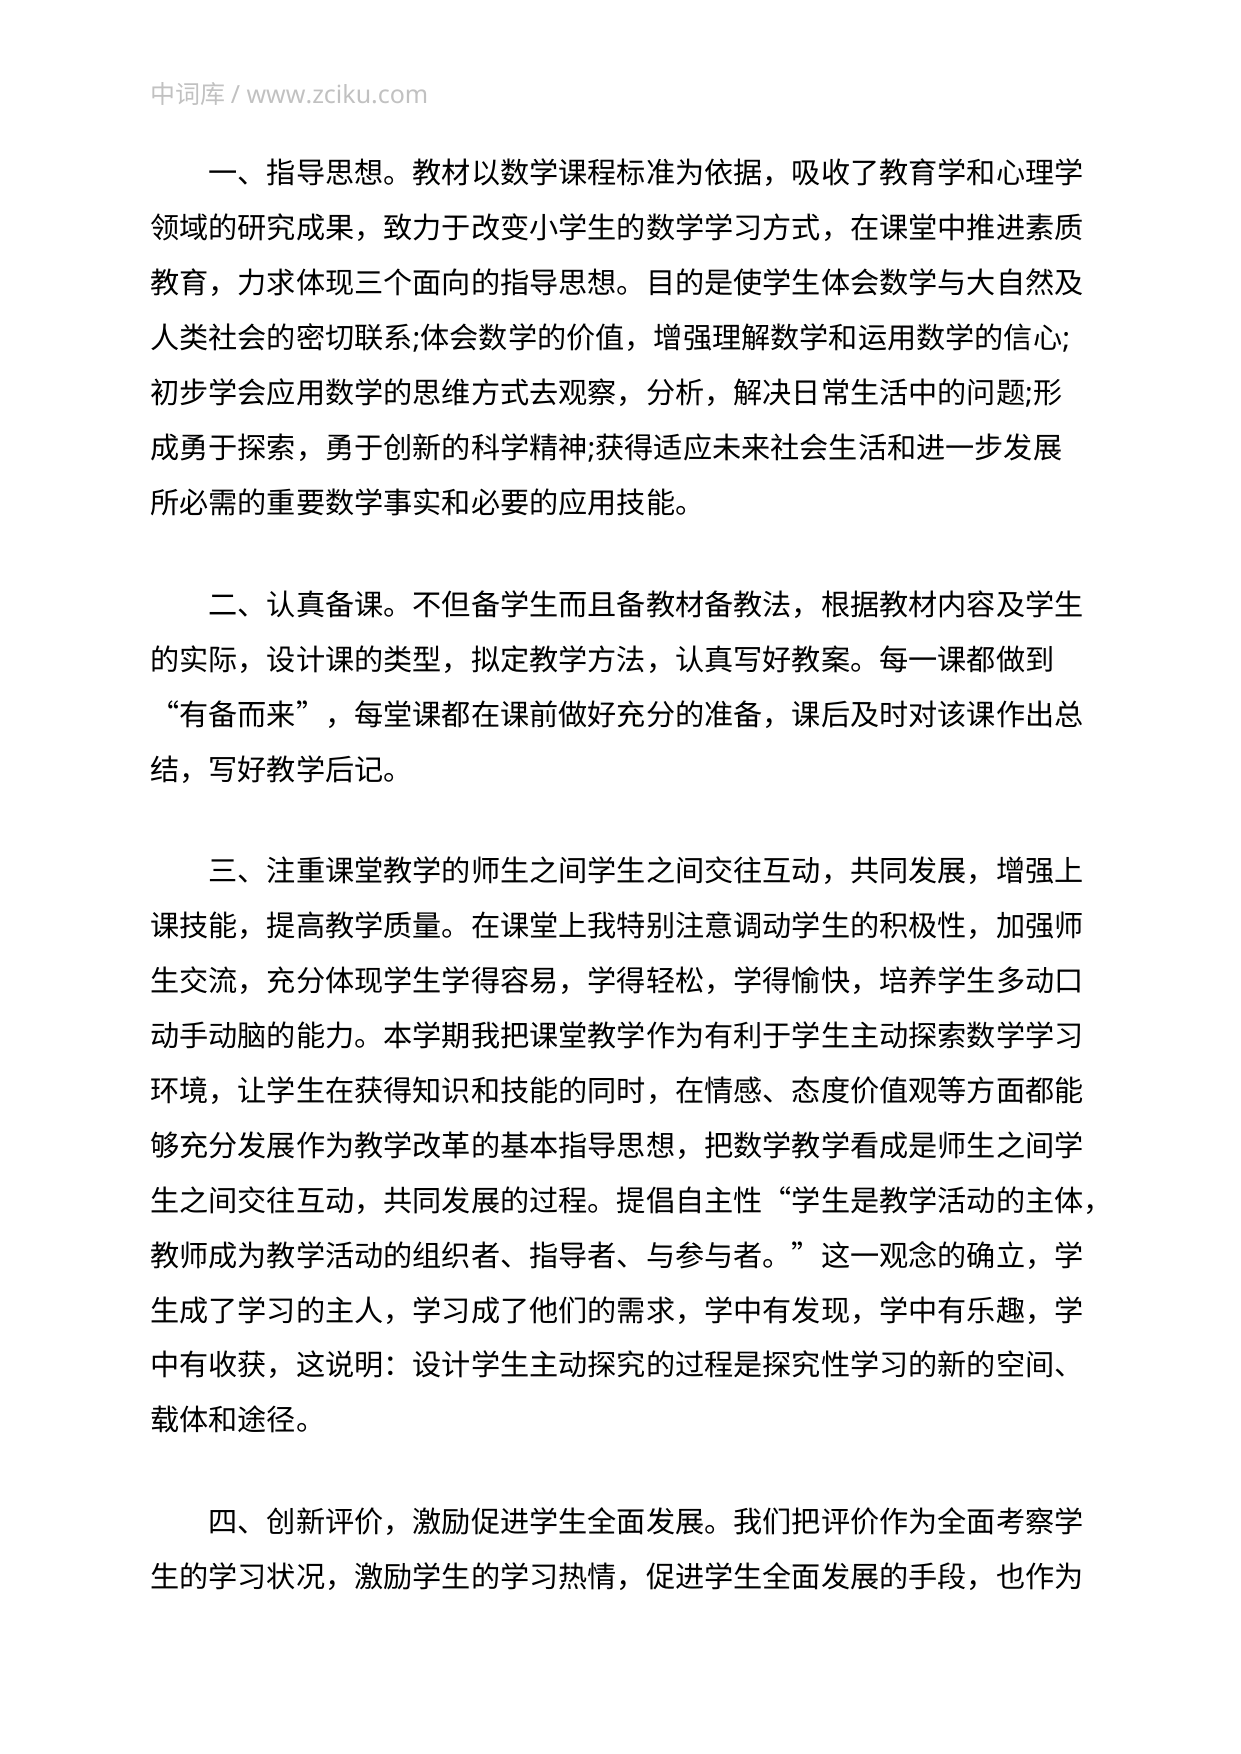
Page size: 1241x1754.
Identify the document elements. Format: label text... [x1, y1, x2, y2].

text 二、认真备课。不但备学生而且备教材备教法，根据教材内容及学生的实际，设计课的类型，拟定教学方法，认真写好教案。每一课都做到“有备而来”，每堂课都在课前做好充分的准备，课后及时对该课作出总结，写好教学后记。 [150, 581, 1090, 788]
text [150, 1499, 1090, 1596]
text 三、注重课堂教学的师生之间学生之间交往互动，共同发展，增强上课技能，提高教学质量。在课堂上我特别注意调动学生的积极性，加强师生交流，充分体现学生学得容易，学得轻松，学得愉快，培养学生多动口动手动脑的能力。本学期我把课堂教学作为有利于学生主动探索数学学习环境，让学生在获得知识和技能的同时，在情感、态度价值观等方面都能够充分发展作为教学改革的基本指导思想，把数学教学看成是师生之间学生之间交往互动，共同发展的过程。提倡自主性“学生是教学活动的主体，教师成为教学活动的组织者、指导者、与参与者。”这一观念的确立，学生成了学习的主人，学习成了他们的需求，学中有发现，学中有乐趣，学中有收获，这说明：设计学生主动探究的过程是探究性学习的新的空间、载体和途径。 [150, 848, 1090, 1439]
text 一、指导思想。教材以数学课程标准为依据，吸收了教育学和心理学领域的研究成果，致力于改变小学生的数学学习方式，在课堂中推进素质教育，力求体现三个面向的指导思想。目的是使学生体会数学与大自然及人类社会的密切联系;体会数学的价值，增强理解数学和运用数学的信心;初步学会应用数学的思维方式去观察，分析，解决日常生活中的问题;形成勇于探索，勇于创新的科学精神;获得适应未来社会生活和进一步发展所必需的重要数学事实和必要的应用技能。 [150, 150, 1090, 522]
